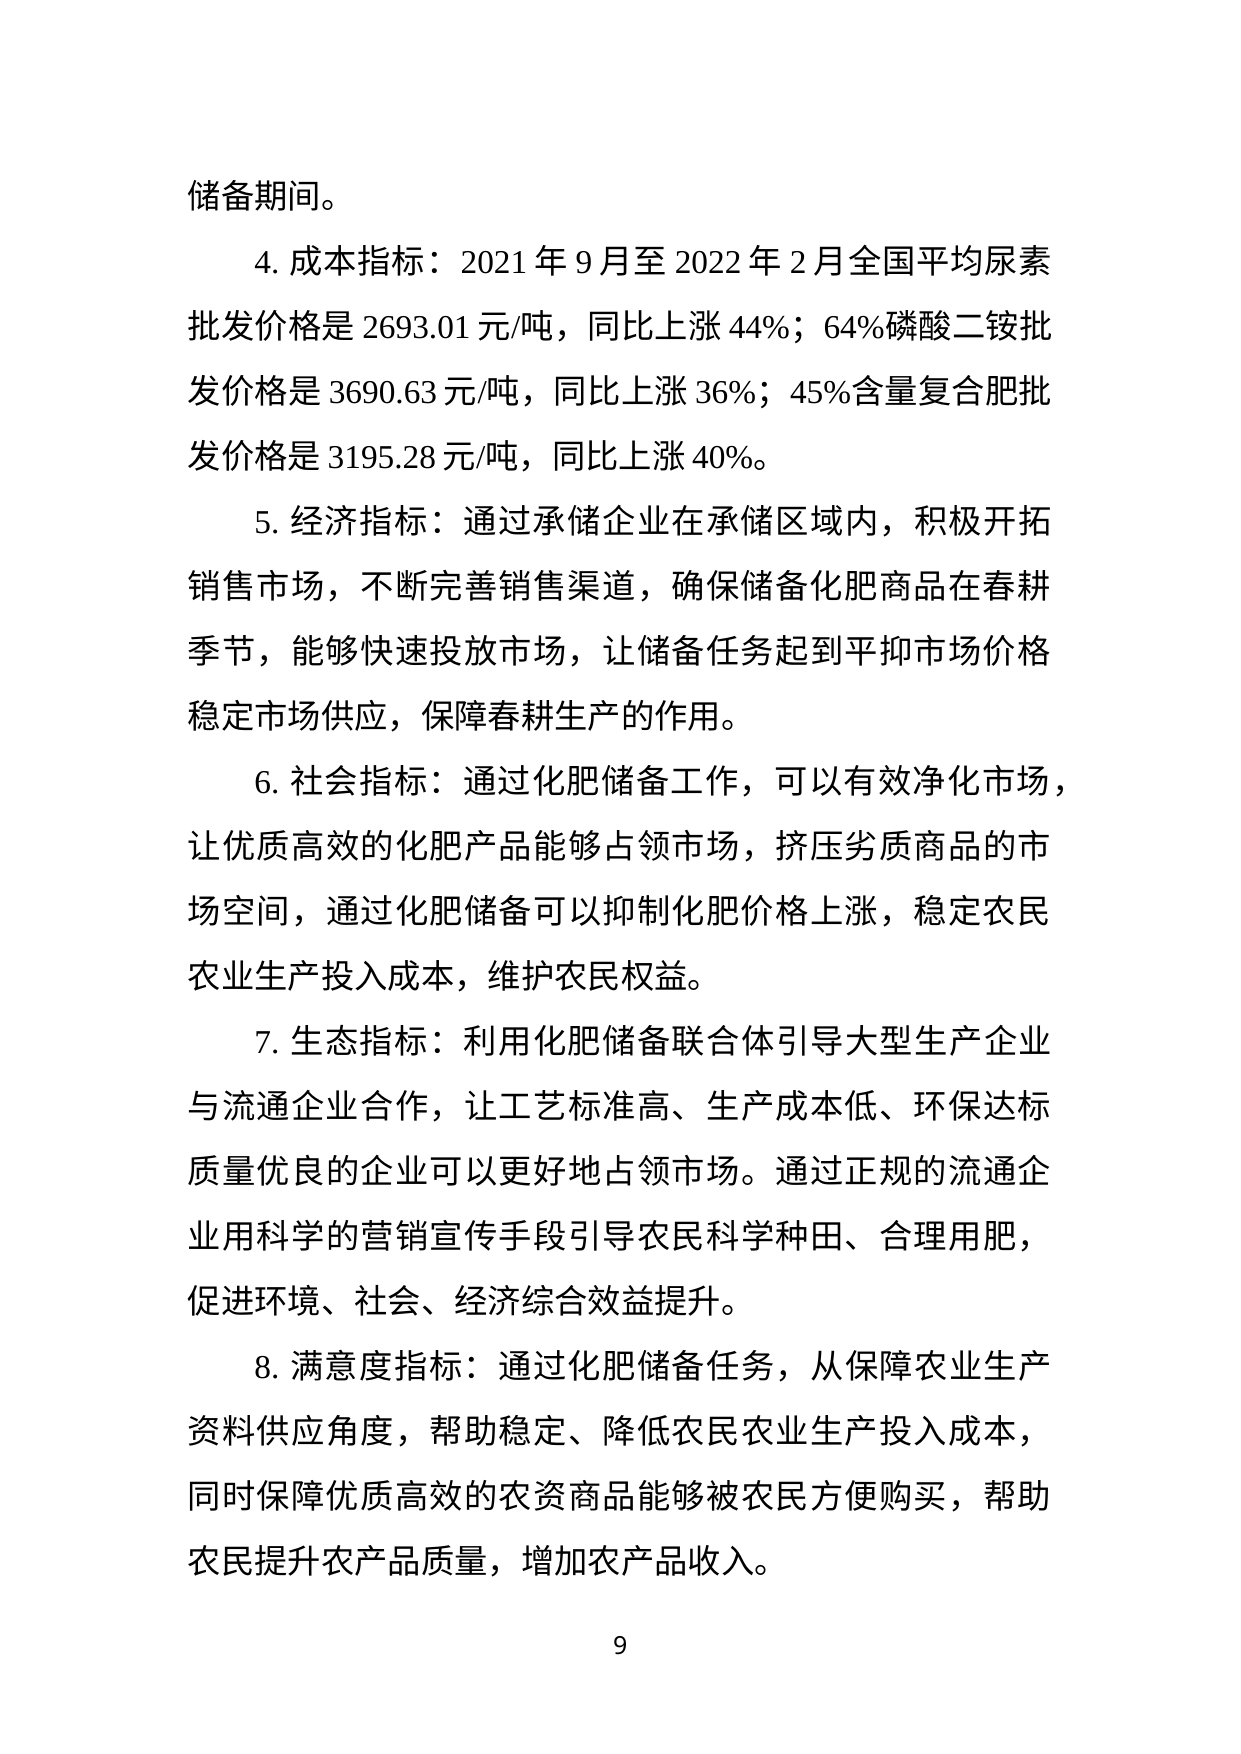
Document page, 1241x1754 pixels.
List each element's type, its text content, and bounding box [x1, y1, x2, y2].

text 4. 成本指标：2021年9月至2022年2月全国平均尿素批发价格是2693.01元/吨，同比上涨44%；64%磷酸二铵批发价格是3690.63元/吨，同比上涨36%；45%含量复合肥批发价格是3195.28元/吨，同比上涨40%。 [187, 227, 1053, 487]
text 8. 满意度指标：通过化肥储备任务，从保障农业生产资料供应角度，帮助稳定、降低农民农业生产投入成本，同时保障优质高效的农资商品能够被农民方便购买，帮助农民提升农产品质量，增加农产品收入。 [187, 1332, 1053, 1592]
text 6. 社会指标：通过化肥储备工作，可以有效净化市场，让优质高效的化肥产品能够占领市场，挤压劣质商品的市场空间，通过化肥储备可以抑制化肥价格上涨，稳定农民农业生产投入成本，维护农民权益。 [187, 747, 1053, 1007]
text 5. 经济指标：通过承储企业在承储区域内，积极开拓销售市场，不断完善销售渠道，确保储备化肥商品在春耕季节，能够快速投放市场，让储备任务起到平抑市场价格，稳定市场供应，保障春耕生产的作用。 [187, 487, 1053, 747]
text 7. 生态指标：利用化肥储备联合体引导大型生产企业与流通企业合作，让工艺标准高、生产成本低、环保达标、质量优良的企业可以更好地占领市场。通过正规的流通企业用科学的营销宣传手段引导农民科学种田、合理用肥，促进环境、社会、经济综合效益提升。 [187, 1007, 1053, 1332]
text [187, 162, 1053, 227]
